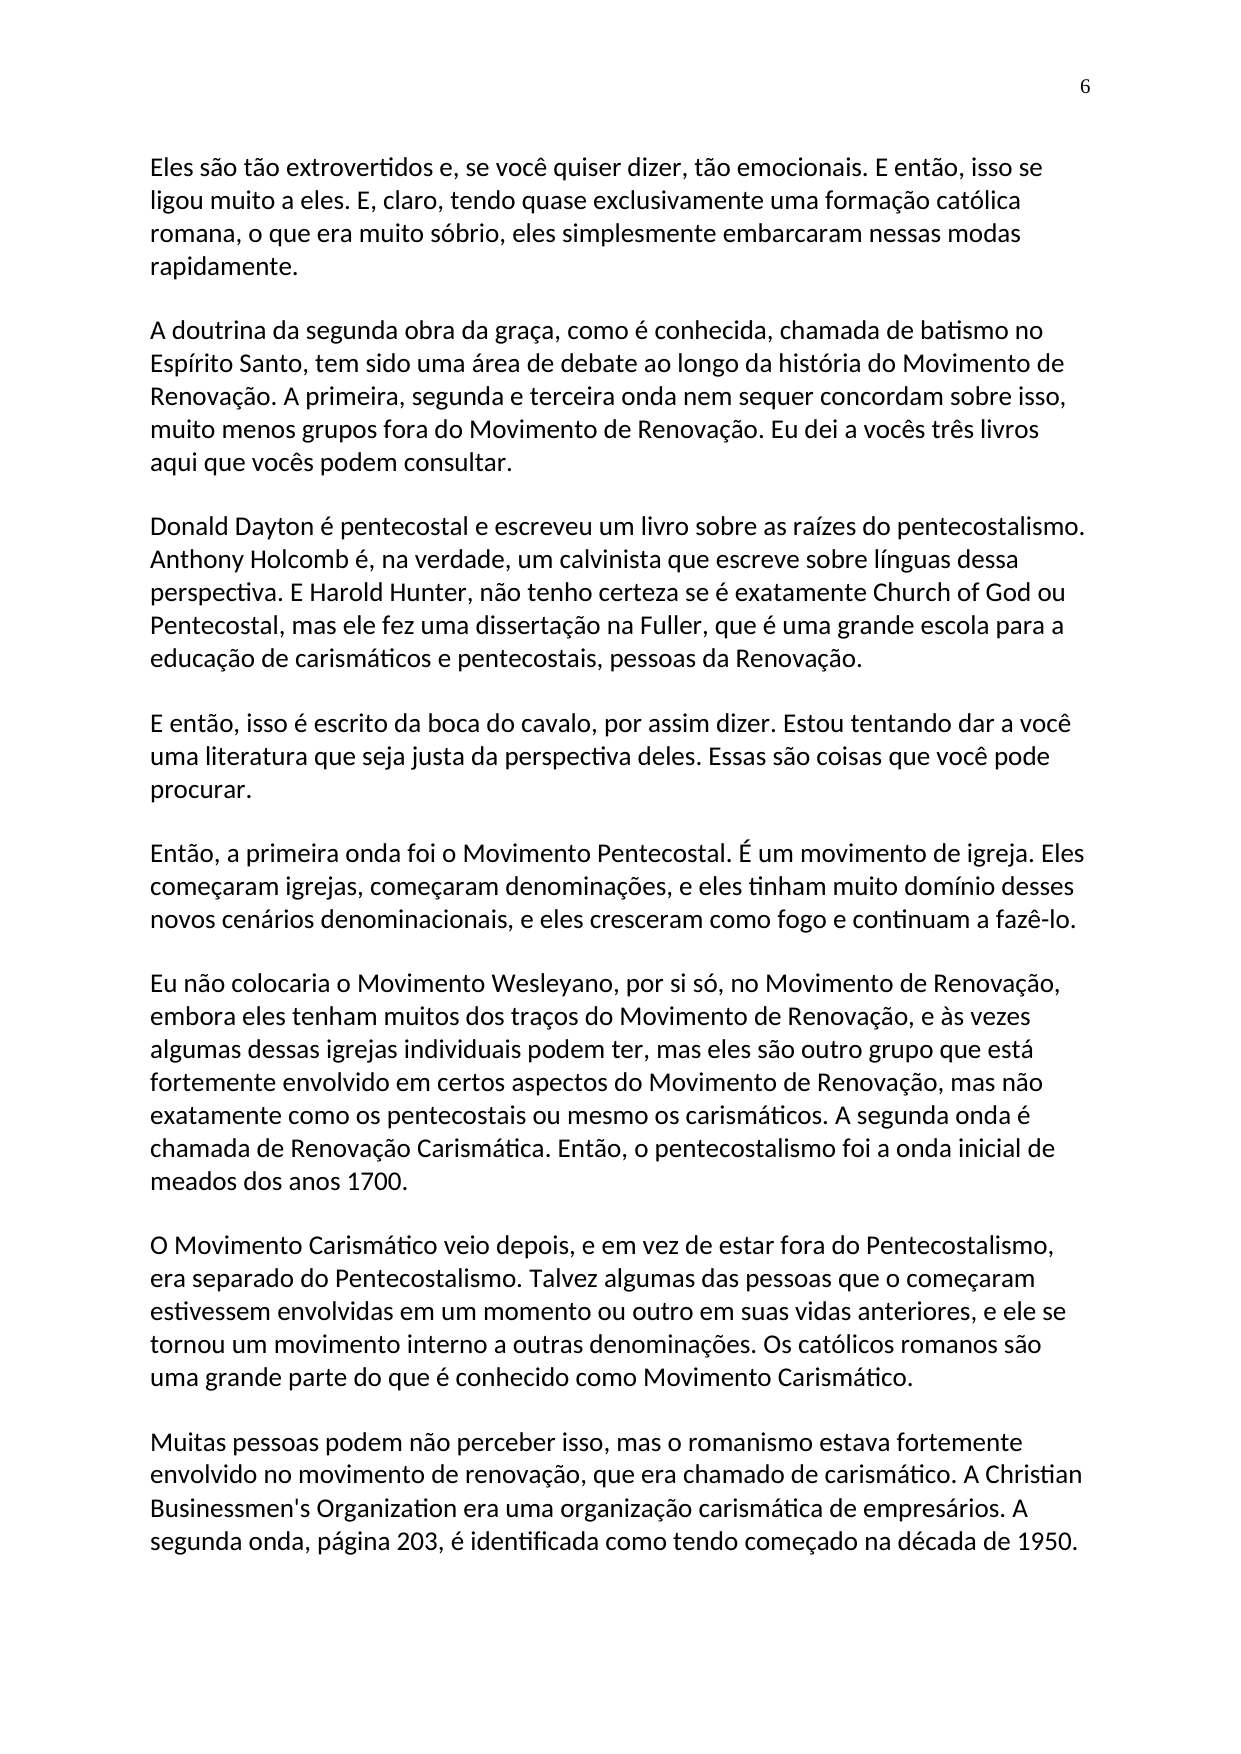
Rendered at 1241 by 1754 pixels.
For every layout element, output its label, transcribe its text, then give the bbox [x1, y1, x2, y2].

text Donald Dayton é pentecostal e escreveu um livro sobre as raízes do pentecostalismo. Anthony Holcomb é, na verdade, um calvinista que escreve sobre línguas dessa perspectiva. E Harold Hunter, não tenho certeza se é exatamente Church of God ou Pentecostal, mas ele fez uma dissertação na Fuller, que é uma grande escola para a educação de carismáticos e pentecostais, pessoas da Renovação. [150, 509, 1090, 674]
text O Movimento Carismático veio depois, e em vez de estar fora do Pentecostalismo, era separado do Pentecostalismo. Talvez algumas das pessoas que o começaram estivessem envolvidas em um momento ou outro em suas vidas anteriores, e ele se tornou um movimento interno a outras denominações. Os católicos romanos são uma grande parte do que é conhecido como Movimento Carismático. [150, 1228, 1090, 1393]
text A doutrina da segunda obra da graça, como é conhecida, chamada de batismo no Espírito Santo, tem sido uma área de debate ao longo da história do Movimento de Renovação. A primeira, segunda e terceira onda nem sequer concordam sobre isso, muito menos grupos fora do Movimento de Renovação. Eu dei a vocês três livros aqui que vocês podem consultar. [150, 313, 1090, 478]
text Eu não colocaria o Movimento Wesleyano, por si só, no Movimento de Renovação, embora eles tenham muitos dos traços do Movimento de Renovação, e às vezes algumas dessas igrejas individuais podem ter, mas eles são outro grupo que está fortemente envolvido em certos aspectos do Movimento de Renovação, mas não exatamente como os pentecostais ou mesmo os carismáticos. A segunda onda é chamada de Renovação Carismática. Então, o pentecostalismo foi a onda inicial de meados dos anos 1700. [150, 966, 1090, 1197]
text Eles são tão extrovertidos e, se você quiser dizer, tão emocionais. E então, isso se ligou muito a eles. E, claro, tendo quase exclusivamente uma formação católica romana, o que era muito sóbrio, eles simplesmente embarcaram nessas modas rapidamente. [150, 150, 1090, 282]
text Então, a primeira onda foi o Movimento Pentecostal. É um movimento de igreja. Eles começaram igrejas, começaram denominações, e eles tinham muito domínio desses novos cenários denominacionais, e eles cresceram como fogo e continuam a fazê-lo. [150, 836, 1090, 935]
text Muitas pessoas podem não perceber isso, mas o romanismo estava fortemente envolvido no movimento de renovação, que era chamado de carismático. A Christian Businessmen's Organization era uma organização carismática de empresários. A segunda onda, página 203, é identificada como tendo começado na década de 1950. [150, 1425, 1090, 1557]
text E então, isso é escrito da boca do cavalo, por assim dizer. Estou tentando dar a você uma literatura que seja justa da perspectiva deles. Essas são coisas que você pode procurar. [150, 706, 1090, 805]
